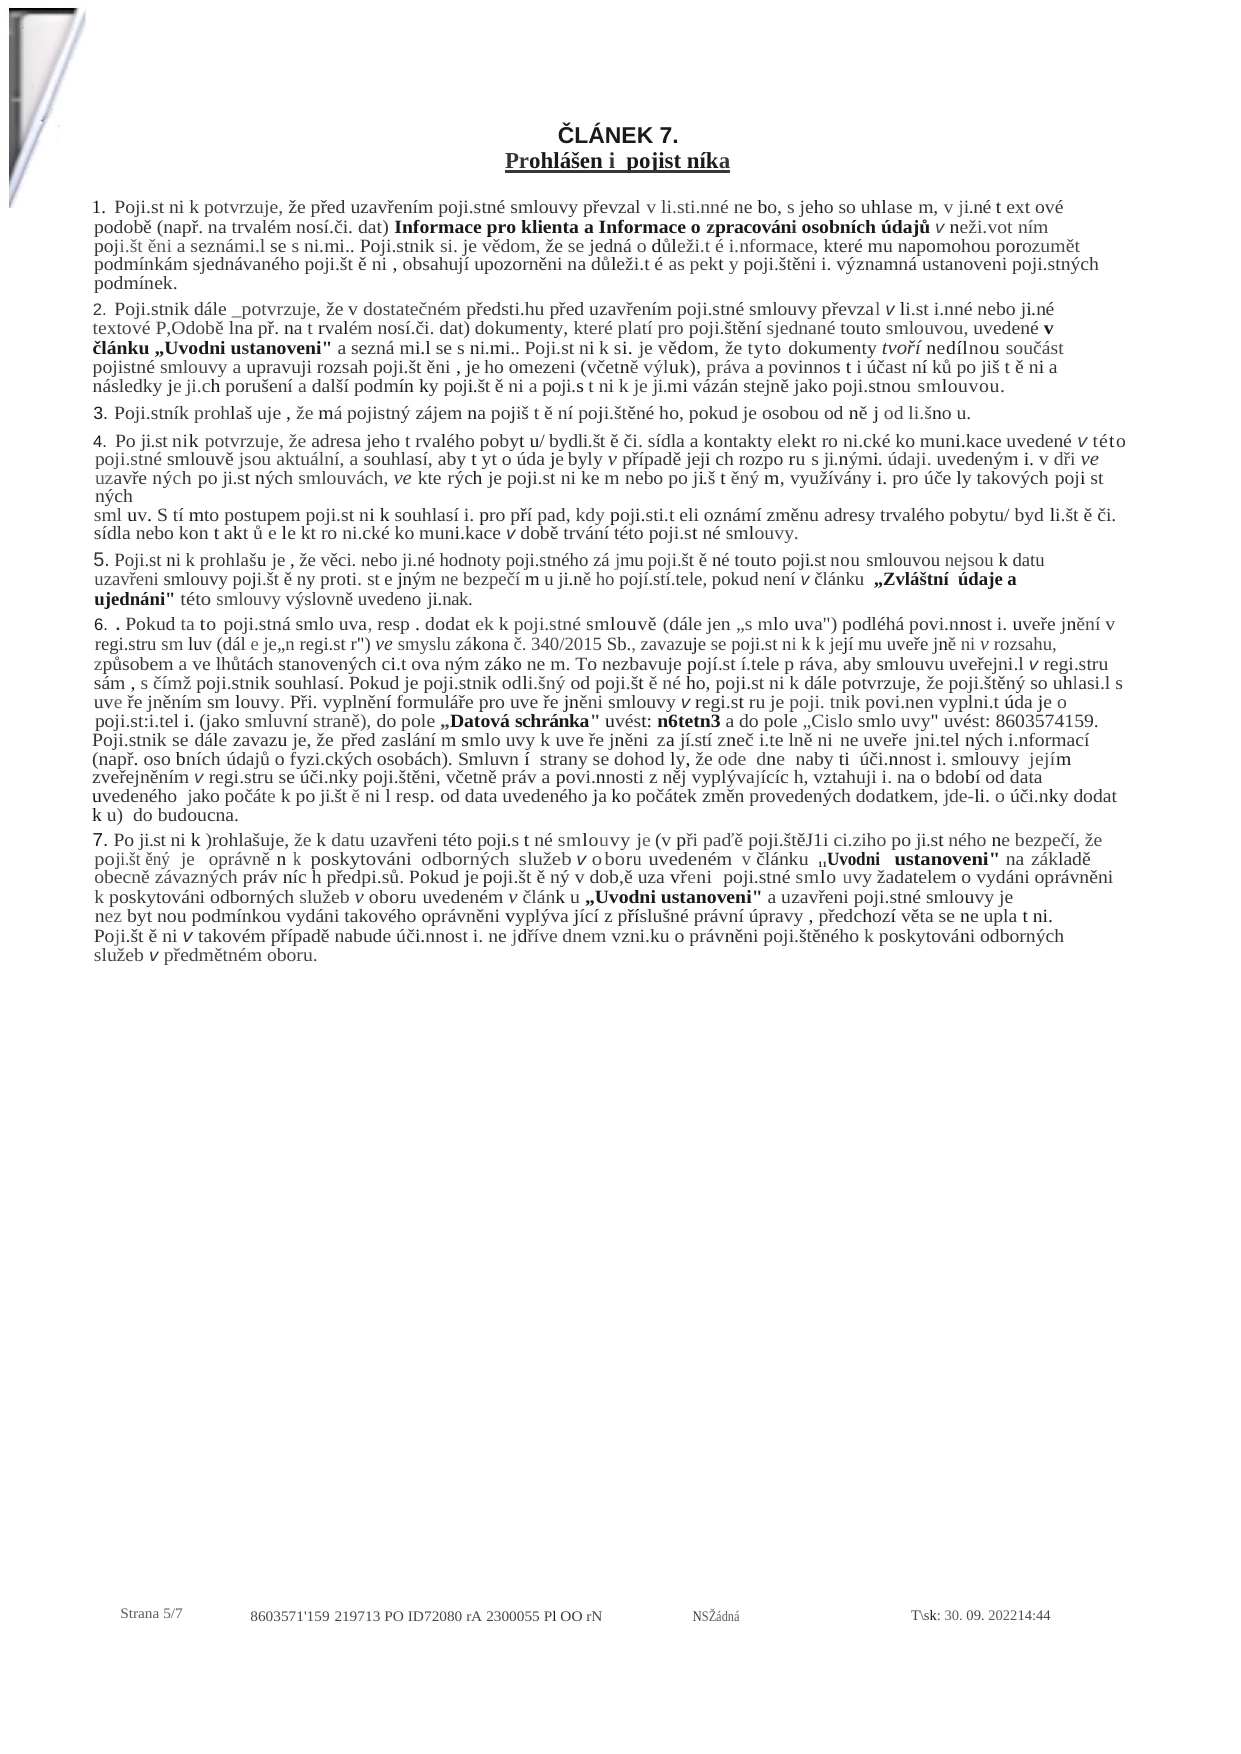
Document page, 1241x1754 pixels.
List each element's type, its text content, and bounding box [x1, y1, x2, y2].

picture [5, 4, 86, 208]
text poji.št ěni a seznámi.l se s ni.mi.. Poji.stnik si. je vědom, že se jedná o důleži.t é i.nformace, které mu napomohou porozumět podmínkám sjednávaného poji.št ě ni , obsahují upozorněni na důleži.t é as pekt y poji.štěni i. významná ustanoveni poji.stných podmínek. [94, 238, 1128, 293]
list Poji.stník prohlaš uje , že má pojistný zájem na pojiš t ě ní poji.štěné ho, pokud je osobou od ně j od li.šno u. [93, 402, 1240, 424]
text sml uv. S tí mto postupem poji.st ni k souhlasí i. pro pří pad, kdy poji.sti.t eli oznámí změnu adresy trvalého pobytu/ byd li.št ě či. sídla nebo kon t akt ů e le kt ro ni.cké ko muni.kace v době trvání této poji.st né smlouvy. [94, 507, 1128, 544]
list . Pokud ta to poji.stná smlo uva, resp . dodat ek k poji.stné smlouvě (dále jen „s mlo uva") podléhá povi.nnost i. uveře jnění v [94, 615, 1240, 635]
text nez byt nou podmínkou vydáni takového oprávněni vyplýva jící z příslušné právní úpravy , předchozí věta se ne upla t ni. Poji.št ě ni v takovém případě nabude úči.nnost i. ne jdříve dnem vzni.ku o právněni poji.štěného k poskytováni odborných služeb v předmětném oboru. [94, 907, 1093, 966]
text způsobem a ve lhůtách stanovených ci.t ova ným záko ne m. To nezbavuje pojí.st í.tele p ráva, aby smlouvu uveřejni.l v regi.stru sám , s čímž poji.stnik souhlasí. Pokud je poji.stnik odli.šný od poji.št ě né ho, poji.st ni k dále potvrzuje, že poji.štěný so uhlasi.l s uve ře jněním sm louvy. Při. vyplnění formuláře pro uve ře jněni smlouvy v regi.st ru je poji. tnik povi.nen vyplni.t úda je o [93, 656, 1128, 713]
text regi.stru sm luv (dál e je„n regi.st r") ve smyslu zákona č. 340/2015 Sb., zavazuje se poji.st ni k k její mu uveře jně ni v rozsahu, [94, 635, 1240, 654]
text Prohlášen i pojist níka [475, 149, 760, 174]
list Poji.st ni k prohlašu je , že věci. nebo ji.né hodnoty poji.stného zá jmu poji.št ě né touto poji.st nou smlouvou nejsou k datu uzavřeni smlouvy poji.št ě ny proti. st e jným ne bezpečí m u ji.ně ho pojí.stí.tele, pokud není v článku „Zvláštní údaje a ujednáni" této smlouvy výslovně uvedeno ji.nak. [93, 549, 1102, 609]
list Poji.st ni k potvrzuje, že před uzavřením poji.stné smlouvy převzal v li.sti.nné ne bo, s jeho so uhlase m, v ji.né t ext ové podobě (např. na trvalém nosí.či. dat) Informace pro klienta a Informace o zpracováni osobních údajů v neži.vot ním [92, 197, 1084, 238]
subtitle ČLÁNEK 7. [476, 124, 760, 149]
list Po ji.st nik potvrzuje, že adresa jeho t rvalého pobyt u/ bydli.št ě či. sídla a kontakty elekt ro ni.cké ko muni.kace uvedené v této poji.stné smlouvě jsou aktuální, a souhlasí, aby t yt o úda je byly v případě jeji ch rozpo ru s ji.nými. údaji. uvedeným i. v dři ve uzavře ných po ji.st ných smlouvách, ve kte rých je poji.st ni ke m nebo po ji.š t ěný m, využívány i. pro úče ly takových poji st ných [93, 434, 1140, 507]
list Poji.stnik dále _potvrzuje, že v dostatečném předsti.hu před uzavřením poji.stné smlouvy převzal v li.st i.nné nebo ji.né textové P,Odobě lna př. na t rvalém nosí.či. dat) dokumenty, které platí pro poji.štění sjednané touto smlouvou, uvedené v článku „Uvodni ustanoveni" a sezná mi.l se s ni.mi.. Poji.st ni k si. je vědom, že tyto dokumenty tvoří nedílnou součást pojistné smlouvy a upravuji rozsah poji.št ěni , je ho omezeni (včetně výluk), práva a povinnos t i účast ní ků po jiš t ě ni a následky je ji.ch porušení a další podmín ky poji.št ě ni a poji.s t ni k je ji.mi vázán stejně jako poji.stnou smlouvou. [92, 301, 1110, 397]
list Po ji.st ni k )rohlašuje, že k datu uzavřeni této poji.s t né smlouvy je (v při paďě poji.štěJ1i ci.ziho po ji.st ného ne bezpečí, že poji.št ěný je oprávně n k poskytováni odborných služeb v oboru uvedeném v článku 11Uvodni ustanoveni" na základě obecně závazných práv níc h předpi.sů. Pokud je poji.št ě ný v dob,ě uza vřeni poji.stné smlo uvy žadatelem o vydáni oprávněni k poskytováni odborných služeb v oboru uvedeném v článk u „Uvodni ustanoveni" a uzavřeni poji.stné smlouvy je [92, 832, 1128, 907]
text poji.st:i.tel i. (jako smluvní straně), do pole „Datová schránka" uvést: n6tetn3 a do pole „Cislo smlo uvy" uvést: 8603574159. Poji.stnik se dále zavazu je, že před zaslání m smlo uvy k uve ře jněni za jí.stí zneč i.te lně ni ne uveře jni.tel ných i.nformací (např. oso bních údajů o fyzi.ckých osobách). Smluvn í strany se dohod ly, že ode dne naby ti úči.nnost i. smlouvy jejím zveřejněním v regi.stru se úči.nky poji.štěni, včetně práv a povi.nnosti z něj vyplývajícíc h, vztahuji i. na o bdobí od data uvedeného jako počáte k po ji.št ě ni l resp. od data uvedeného ja ko počátek změn provedených dodatkem, jde-li. o úči.nky dodat k u) do budoucna. [92, 713, 1128, 826]
